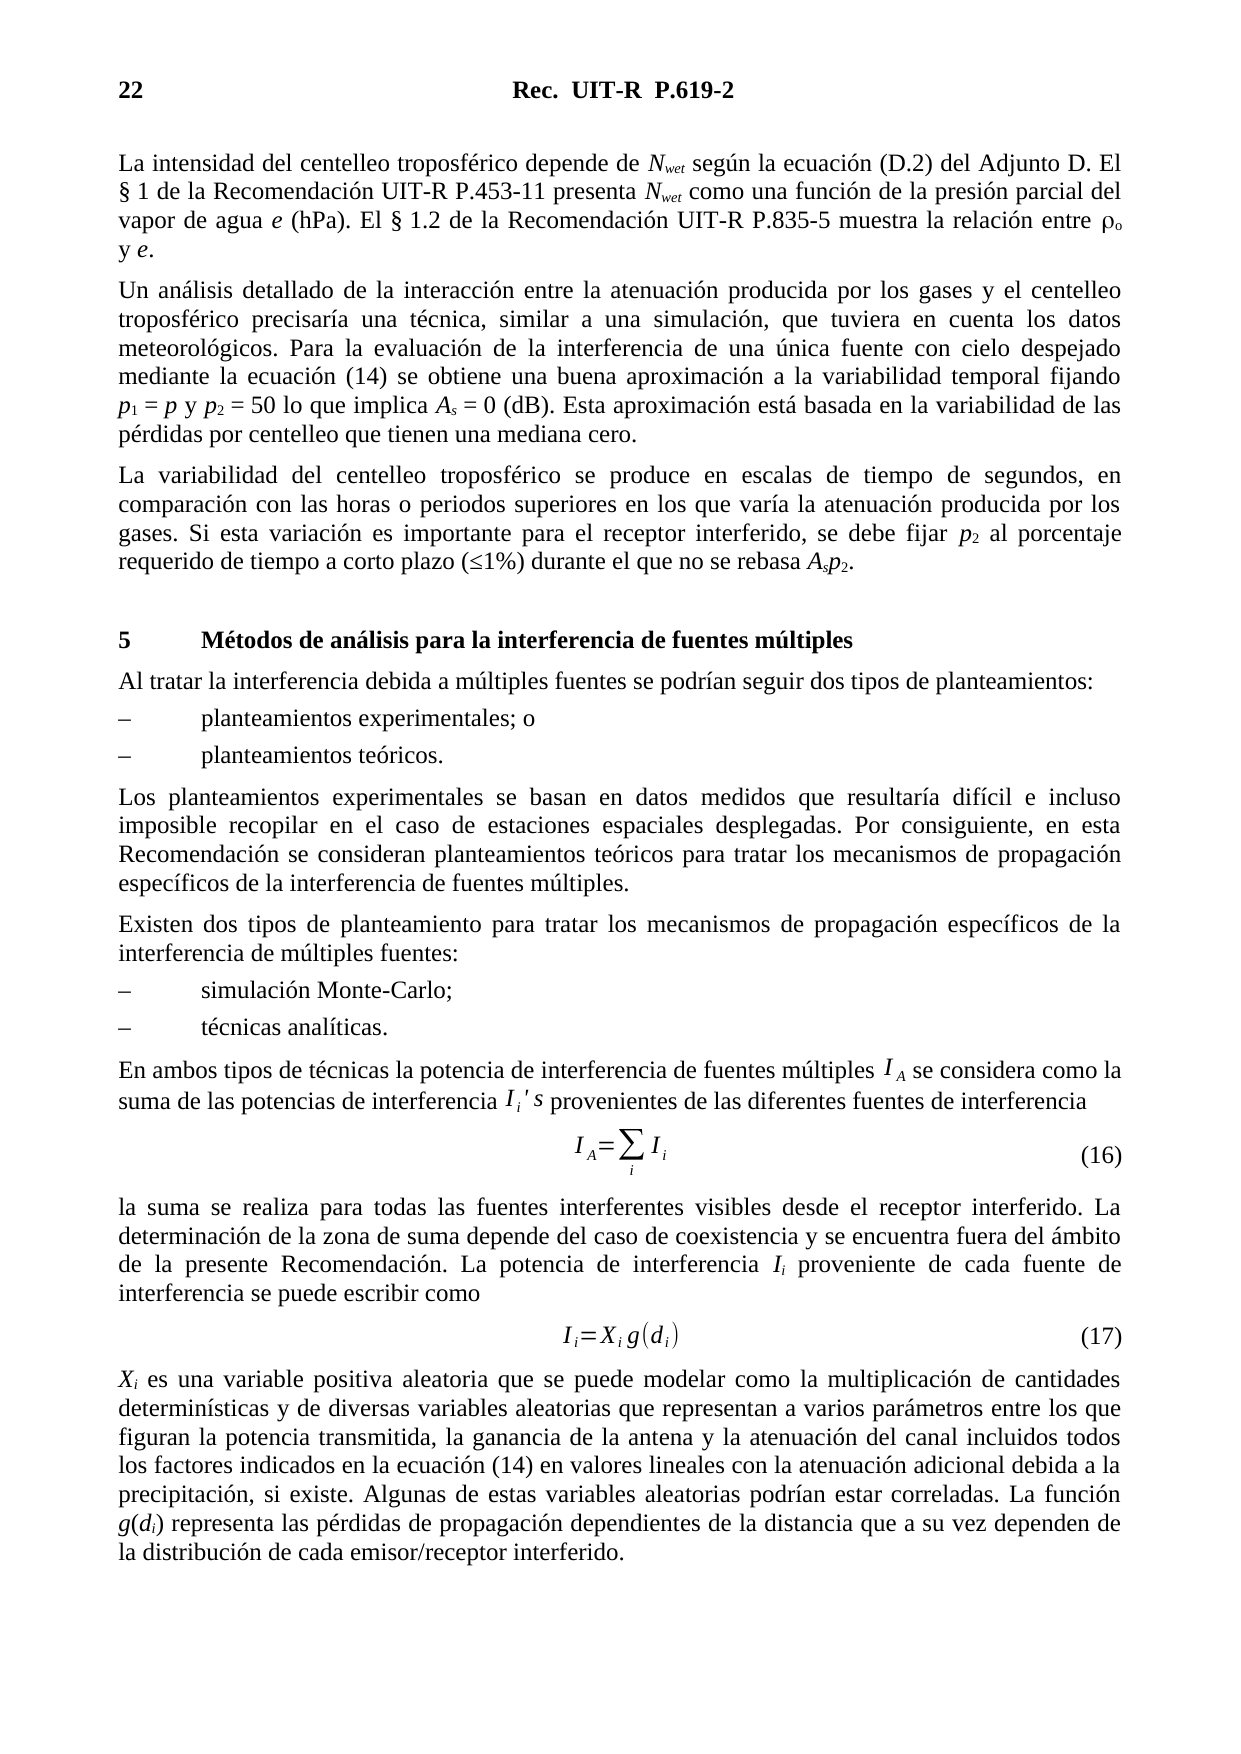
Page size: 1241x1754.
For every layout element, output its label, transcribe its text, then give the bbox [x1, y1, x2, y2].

text – técnicas analíticas. [118, 1012, 1122, 1041]
text – planteamientos teóricos. [118, 741, 1122, 769]
text En ambos tipos de técnicas la potencia de interferencia de fuentes múltiples se considera como la suma de las potencias de interferencia provenientes de las diferentes fuentes de interferencia [118, 1053, 1122, 1116]
text Xi es una variable positiva aleatoria que se puede modelar como la multiplicación de cantidades determinísticas y de diversas variables aleatorias que representan a varios parámetros entre los que figuran la potencia transmitida, la ganancia de la antena y la atenuación del canal incluidos todos los factores indicados en la ecuación (14) en valores lineales con la atenuación adicional debida a la precipitación, si existe. Algunas de estas variables aleatorias podrían estar correladas. La función g(di) representa las pérdidas de propagación dependientes de la distancia que a su vez dependen de la distribución de cada emisor/receptor interferido. [118, 1364, 1122, 1565]
text (17) [118, 1319, 1122, 1352]
text Existen dos tipos de planteamiento para tratar los mecanismos de propagación específicos de la interferencia de múltiples fuentes: [118, 909, 1122, 967]
text (16) [118, 1129, 1122, 1179]
text Un análisis detallado de la interacción entre la atenuación producida por los gases y el centelleo troposférico precisaría una técnica, similar a una simulación, que tuviera en cuenta los datos meteorológicos. Para la evaluación de la interferencia de una única fuente con cielo despejado mediante la ecuación (14) se obtiene una buena aproximación a la variabilidad temporal fijando p1 = p y p2 = 50 lo que implica As = 0 (dB). Esta aproximación está basada en la variabilidad de las pérdidas por centelleo que tienen una mediana cero. [118, 275, 1122, 448]
text Los planteamientos experimentales se basan en datos medidos que resultaría difícil e incluso imposible recopilar en el caso de estaciones espaciales desplegadas. Por consiguiente, en esta Recomendación se consideran planteamientos teóricos para tratar los mecanismos de propagación específicos de la interferencia de fuentes múltiples. [118, 782, 1122, 897]
text Al tratar la interferencia debida a múltiples fuentes se podrían seguir dos tipos de planteamientos: [118, 666, 1122, 695]
text la suma se realiza para todas las fuentes interferentes visibles desde el receptor interferido. La determinación de la zona de suma depende del caso de coexistencia y se encuentra fuera del ámbito de la presente Recomendación. La potencia de interferencia Ii proveniente de cada fuente de interferencia se puede escribir como [118, 1192, 1122, 1307]
text La variabilidad del centelleo troposférico se produce en escalas de tiempo de segundos, en comparación con las horas o periodos superiores en los que varía la atenuación producida por los gases. Si esta variación es importante para el receptor interferido, se debe fijar p2 al porcentaje requerido de tiempo a corto plazo (≤1%) durante el que no se rebasa Asp2. [118, 460, 1122, 575]
text – simulación Monte-Carlo; [118, 975, 1122, 1004]
text La intensidad del centelleo troposférico depende de Nwet según la ecuación (D.2) del Adjunto D. El § 1 de la Recomendación UIT-R P.453-11 presenta Nwet como una función de la presión parcial del vapor de agua e (hPa). El § 1.2 de la Recomendación UIT-R P.835-5 muestra la relación entre o y e. [118, 148, 1122, 263]
subtitle 5 Métodos de análisis para la interferencia de fuentes múltiples [118, 625, 1122, 654]
text – planteamientos experimentales; o [118, 703, 1122, 732]
